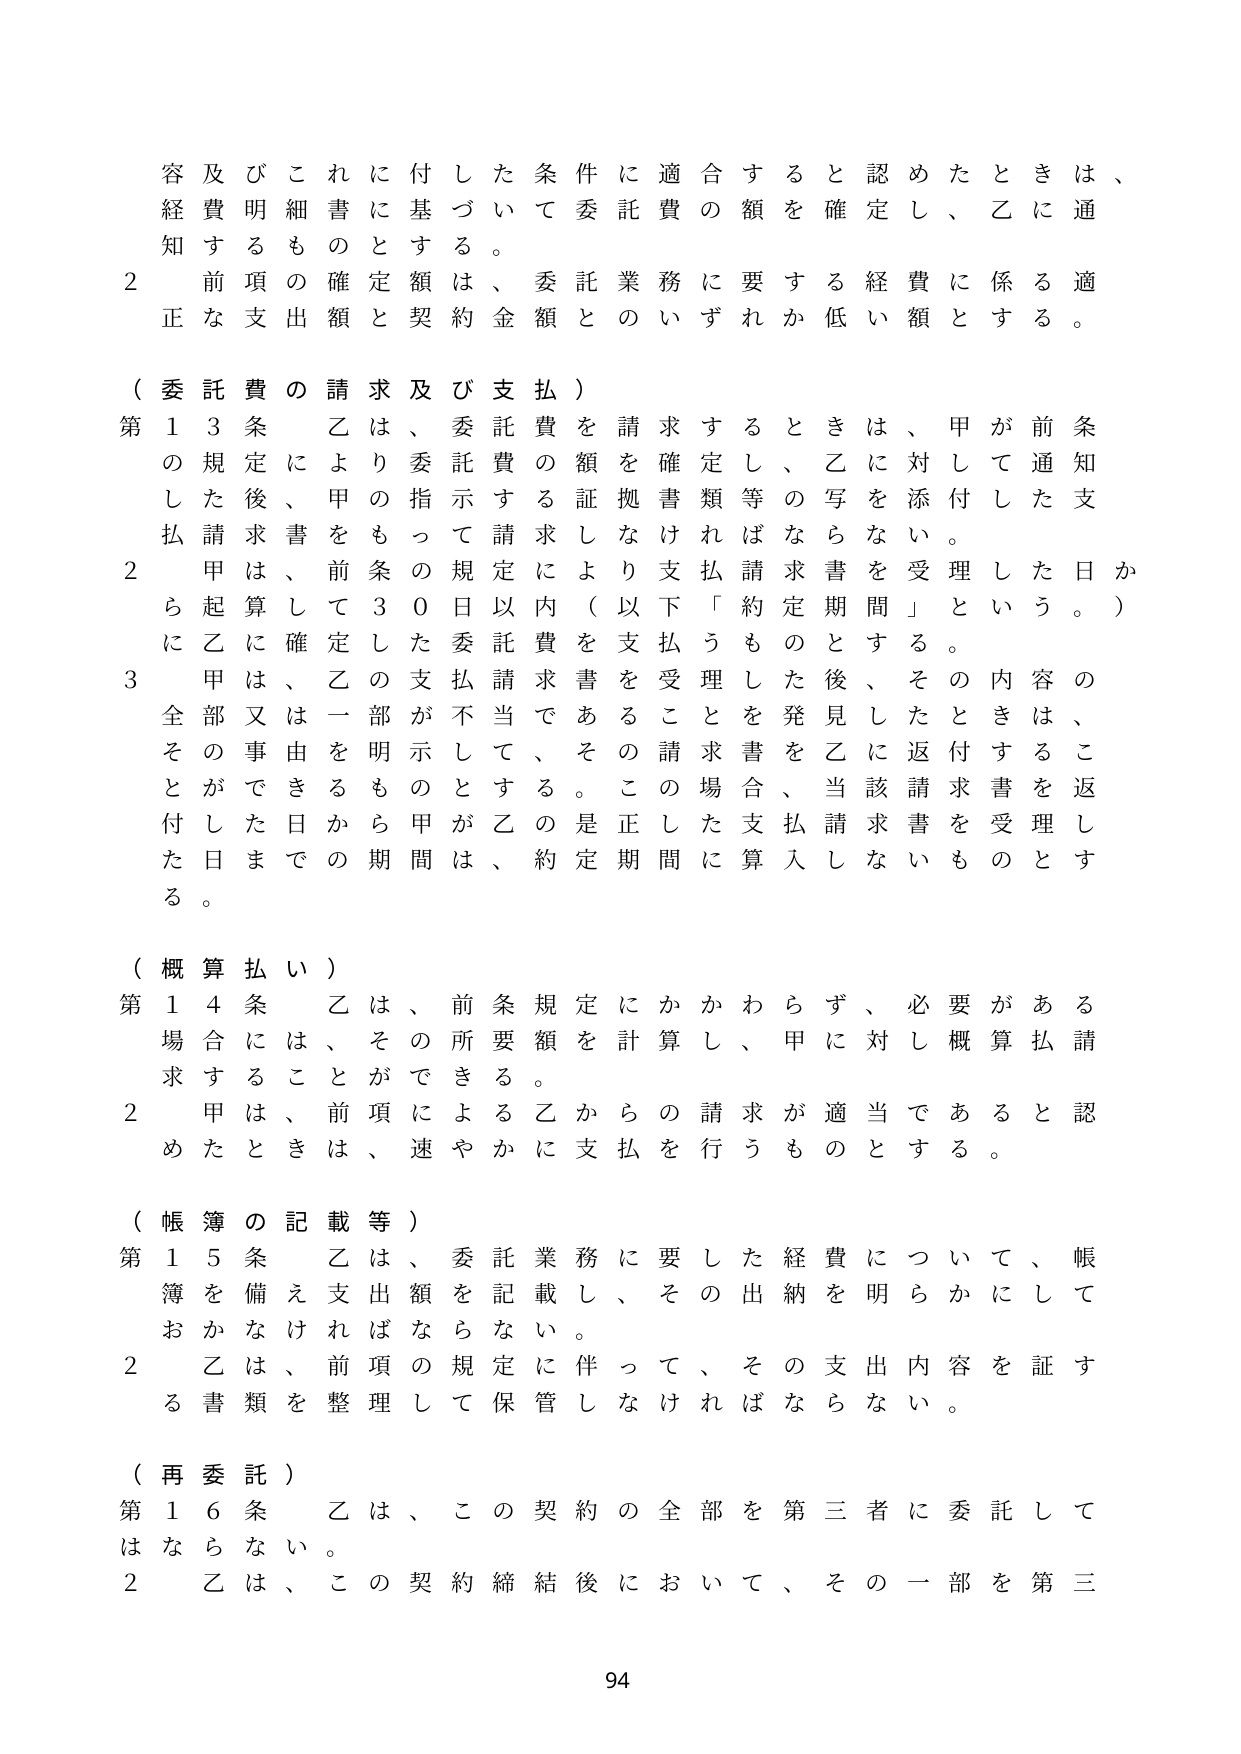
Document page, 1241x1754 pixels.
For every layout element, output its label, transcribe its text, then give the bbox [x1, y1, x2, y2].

text （委託費の請求及び支払） [119, 371, 1114, 407]
text 第１５条 乙は、委託業務に要した経費について、帳簿を備え支出額を記載し、その出納を明らかにしておかなければならない。 [119, 1238, 1114, 1347]
text 第１４条 乙は、前条規定にかかわらず、必要がある場合には、その所要額を計算し、甲に対し概算払請求することができる。 [119, 985, 1114, 1094]
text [119, 154, 1114, 262]
text ２ 乙は、前項の規定に伴って、その支出内容を証する書類を整理して保管しなければならない。 [119, 1347, 1114, 1419]
text ２ 甲は、前項による乙からの請求が適当であると認めたときは、速やかに支払を行うものとする。 [119, 1094, 1114, 1166]
text ２ 前項の確定額は、委託業務に要する経費に係る適正な支出額と契約金額とのいずれか低い額とする。 [119, 262, 1114, 335]
text ３ 甲は、乙の支払請求書を受理した後、その内容の全部又は一部が不当であることを発見したときは、その事由を明示して、その請求書を乙に返付することができるものとする。この場合、当該請求書を返付した日から甲が乙の是正した支払請求書を受理した日までの期間は、約定期間に算入しないものとする。 [119, 660, 1114, 913]
text （再委託） [119, 1455, 1114, 1491]
text 第１６条 乙は、この契約の全部を第三者に委託してはならない。 [119, 1491, 1114, 1564]
text 第１３条 乙は、委託費を請求するときは、甲が前条の規定により委託費の額を確定し、乙に対して通知した後、甲の指示する証拠書類等の写を添付した支払請求書をもって請求しなければならない。 [119, 407, 1114, 552]
text ２ 甲は、前条の規定により支払請求書を受理した日から起算して３０日以内（以下「約定期間」という。）に乙に確定した委託費を支払うものとする。 [119, 552, 1157, 660]
text （概算払い） [119, 949, 1114, 985]
text （帳簿の記載等） [119, 1202, 1114, 1238]
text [119, 1564, 1114, 1600]
